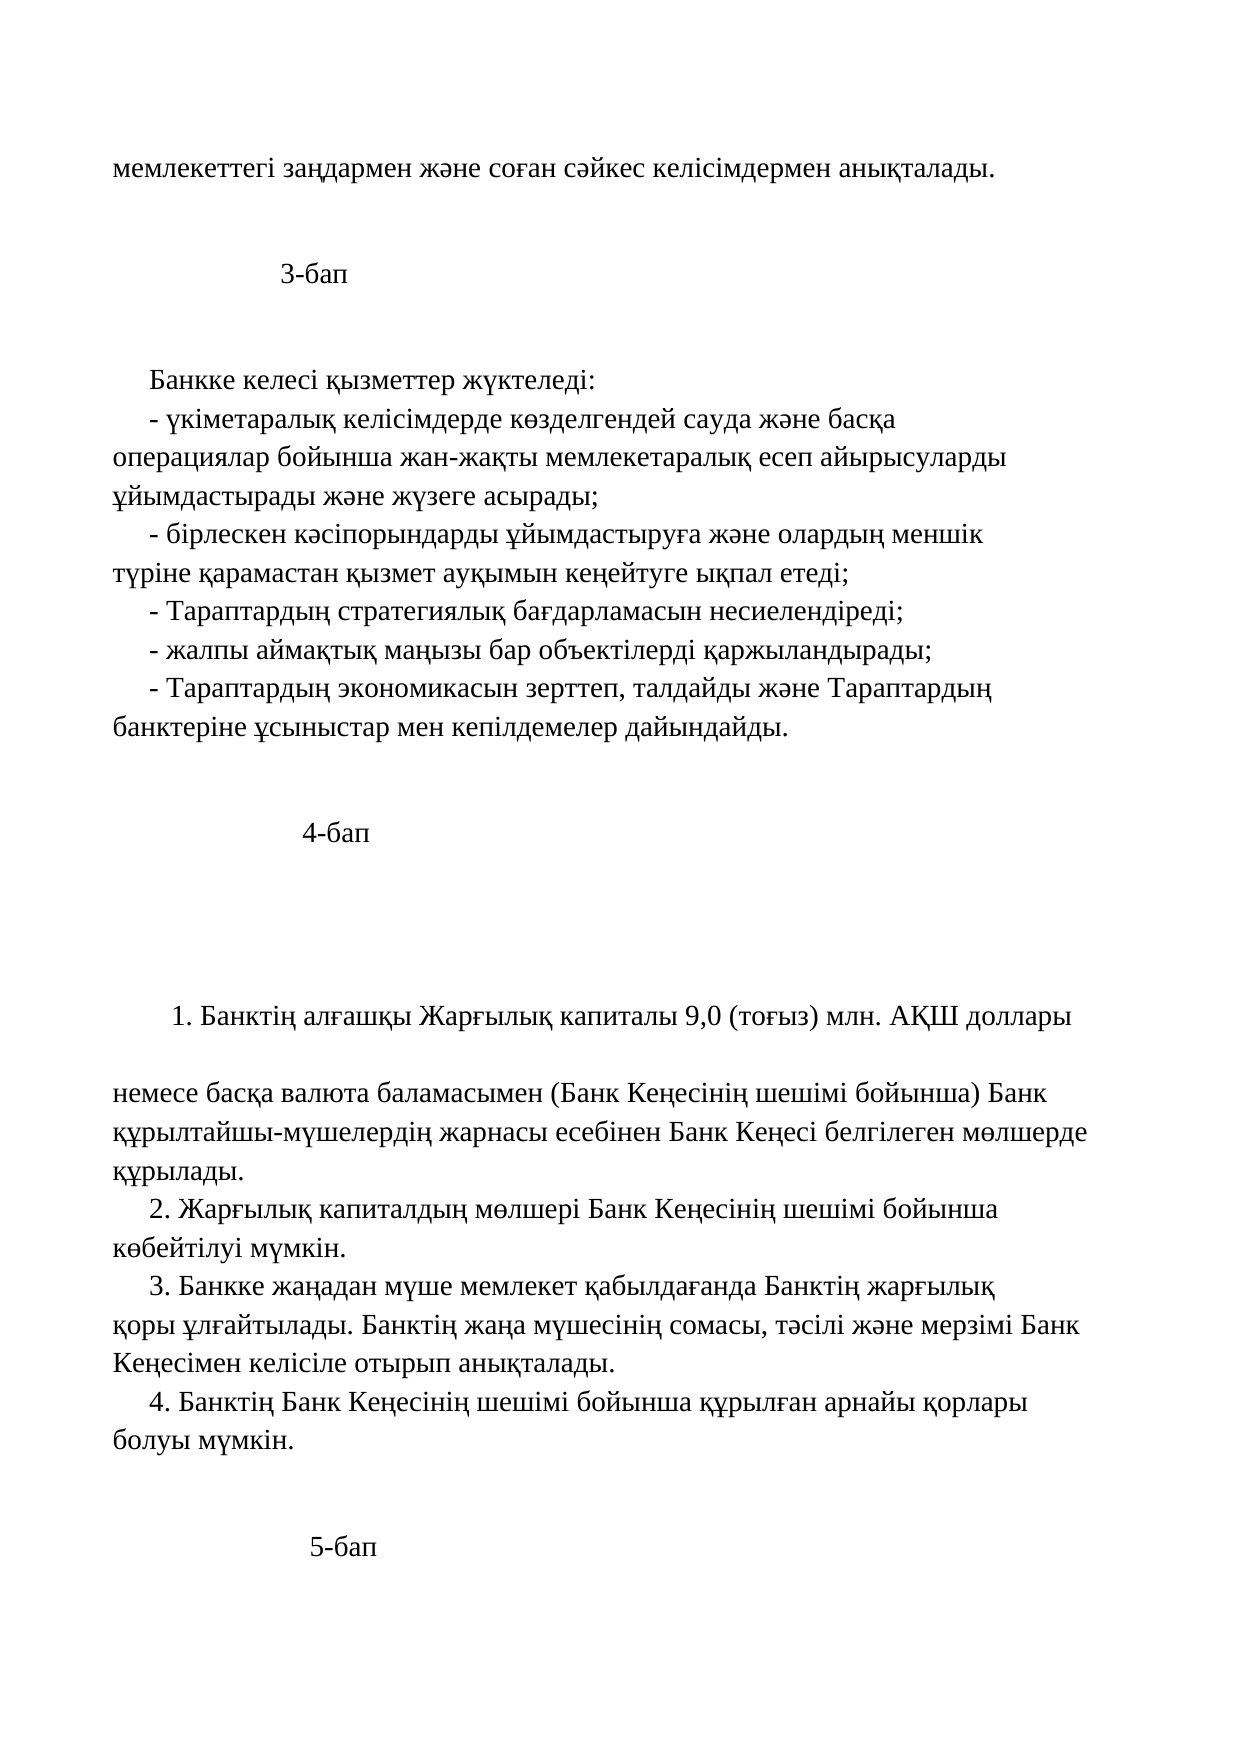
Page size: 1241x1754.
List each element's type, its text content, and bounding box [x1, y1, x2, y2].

text 4-бап [112, 815, 1128, 849]
text мемлекеттегi заңдармен және соған сәйкес келiсiмдермен анықталады. [112, 150, 1128, 183]
text қоры ұлғайтылады. Банктiң жаңа мүшесiнiң сомасы, тәсiлi және мерзiмi Банк [112, 1307, 1128, 1340]
text Банкке келесi қызметтер жүктеледi: [112, 362, 1128, 396]
text - Тараптардың экономикасын зерттеп, талдайды және Тараптардың [112, 671, 1128, 704]
text 1. Банктiң алғашқы Жарғылық капиталы 9,0 (тоғыз) млн. АҚШ доллары [112, 960, 1128, 1032]
text операциялар бойынша жан-жақты мемлекетаралық есеп айырысуларды [112, 439, 1128, 473]
text Кеңесiмен келiсiле отырып анықталады. [112, 1345, 1128, 1379]
text 5-бап [112, 1529, 1128, 1562]
text 4. Банктiң Банк Кеңесiнiң шешiмi бойынша құрылған арнайы қорлары [112, 1384, 1128, 1417]
text түрiне қарамастан қызмет ауқымын кеңейтуге ықпал етедi; [112, 555, 1128, 588]
text - жалпы аймақтық маңызы бар объектiлердi қаржыландырады; [112, 632, 1128, 666]
text құрылтайшы-мүшелердiң жарнасы есебiнен Банк Кеңесi белгiлеген мөлшерде [112, 1114, 1128, 1148]
text көбейтiлуi мүмкiн. [112, 1230, 1128, 1263]
text 2. Жарғылық капиталдың мөлшерi Банк Кеңесiнiң шешiмi бойынша [112, 1191, 1128, 1225]
text - бiрлескен кәсiпорындарды ұйымдастыруға және олардың меншiк [112, 516, 1128, 550]
text - Тараптардың стратегиялық бағдарламасын несиелендiредi; [112, 593, 1128, 627]
text банктерiне ұсыныстар мен кепiлдемелер дайындайды. [112, 709, 1128, 743]
text 3. Банкке жаңадан мүше мемлекет қабылдағанда Банктiң жарғылық [112, 1268, 1128, 1302]
text құрылады. [112, 1153, 1128, 1186]
text - үкiметаралық келiсiмдерде көзделгендей сауда және басқа [112, 401, 1128, 434]
text ұйымдастырады және жүзеге асырады; [112, 478, 1128, 511]
text 3-бап [112, 256, 1128, 290]
text болуы мүмкiн. [112, 1422, 1128, 1456]
text немесе басқа валюта баламасымен (Банк Кеңесiнiң шешiмi бойынша) Банк [112, 1076, 1128, 1109]
